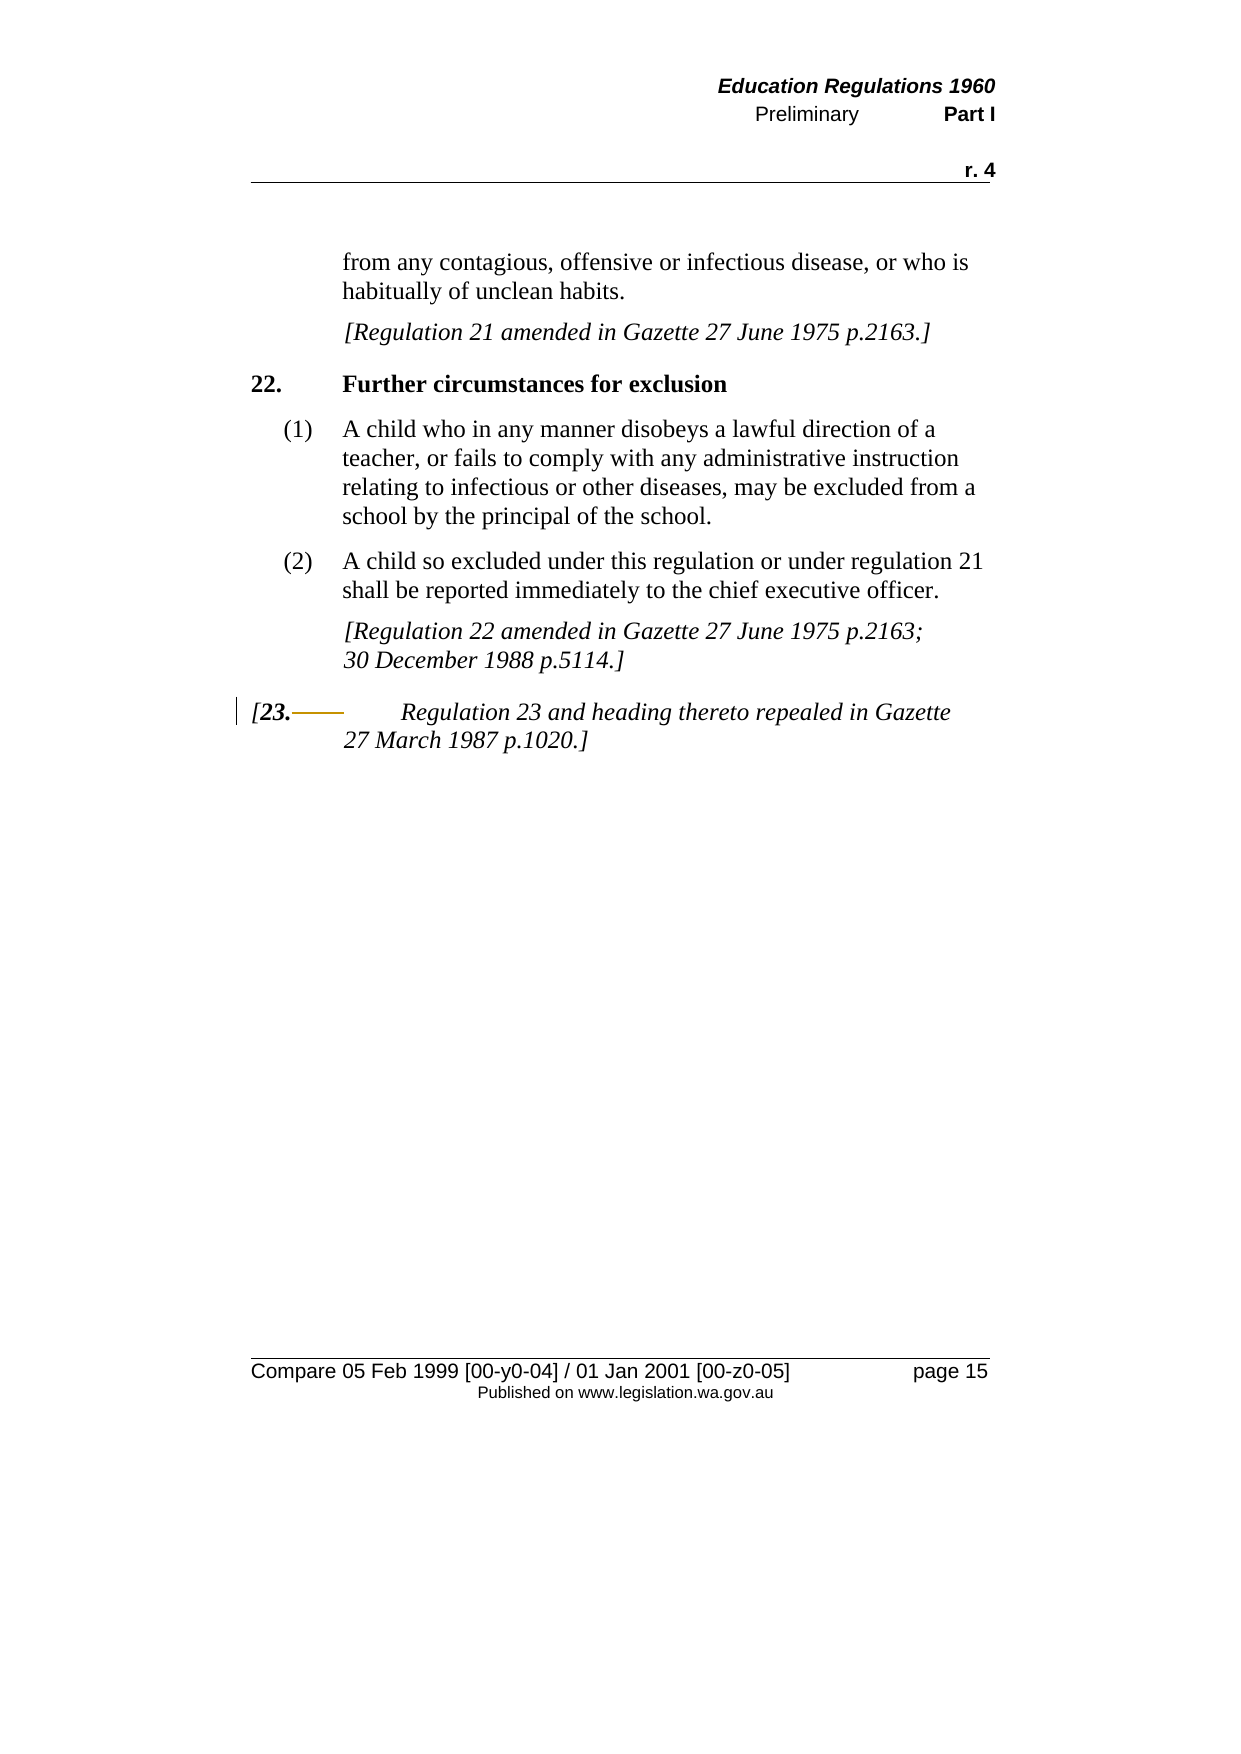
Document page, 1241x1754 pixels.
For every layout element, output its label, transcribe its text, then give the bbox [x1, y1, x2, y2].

text [Regulation 21 amended in Gazette 27 June 1975 p.2163.] [251, 317, 990, 346]
text [Regulation 22 amended in Gazette 27 June 1975 p.2163; 30 December 1988 p.5114.] [251, 616, 990, 674]
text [251, 247, 990, 305]
text (2) A child so excluded under this regulation or under regulation 21 shall be reported immediately to the chief executive officer. [251, 546, 990, 604]
text [23. Regulation 23 and heading thereto repealed in Gazette 27 March 1987 p.1020.] [251, 697, 990, 754]
text (1) A child who in any manner disobeys a lawful direction of a teacher, or fails to comply with any administrative instruction relating to infectious or other diseases, may be excluded from a school by the principal of the school. [251, 414, 990, 529]
subtitle 22. Further circumstances for exclusion [251, 369, 990, 398]
